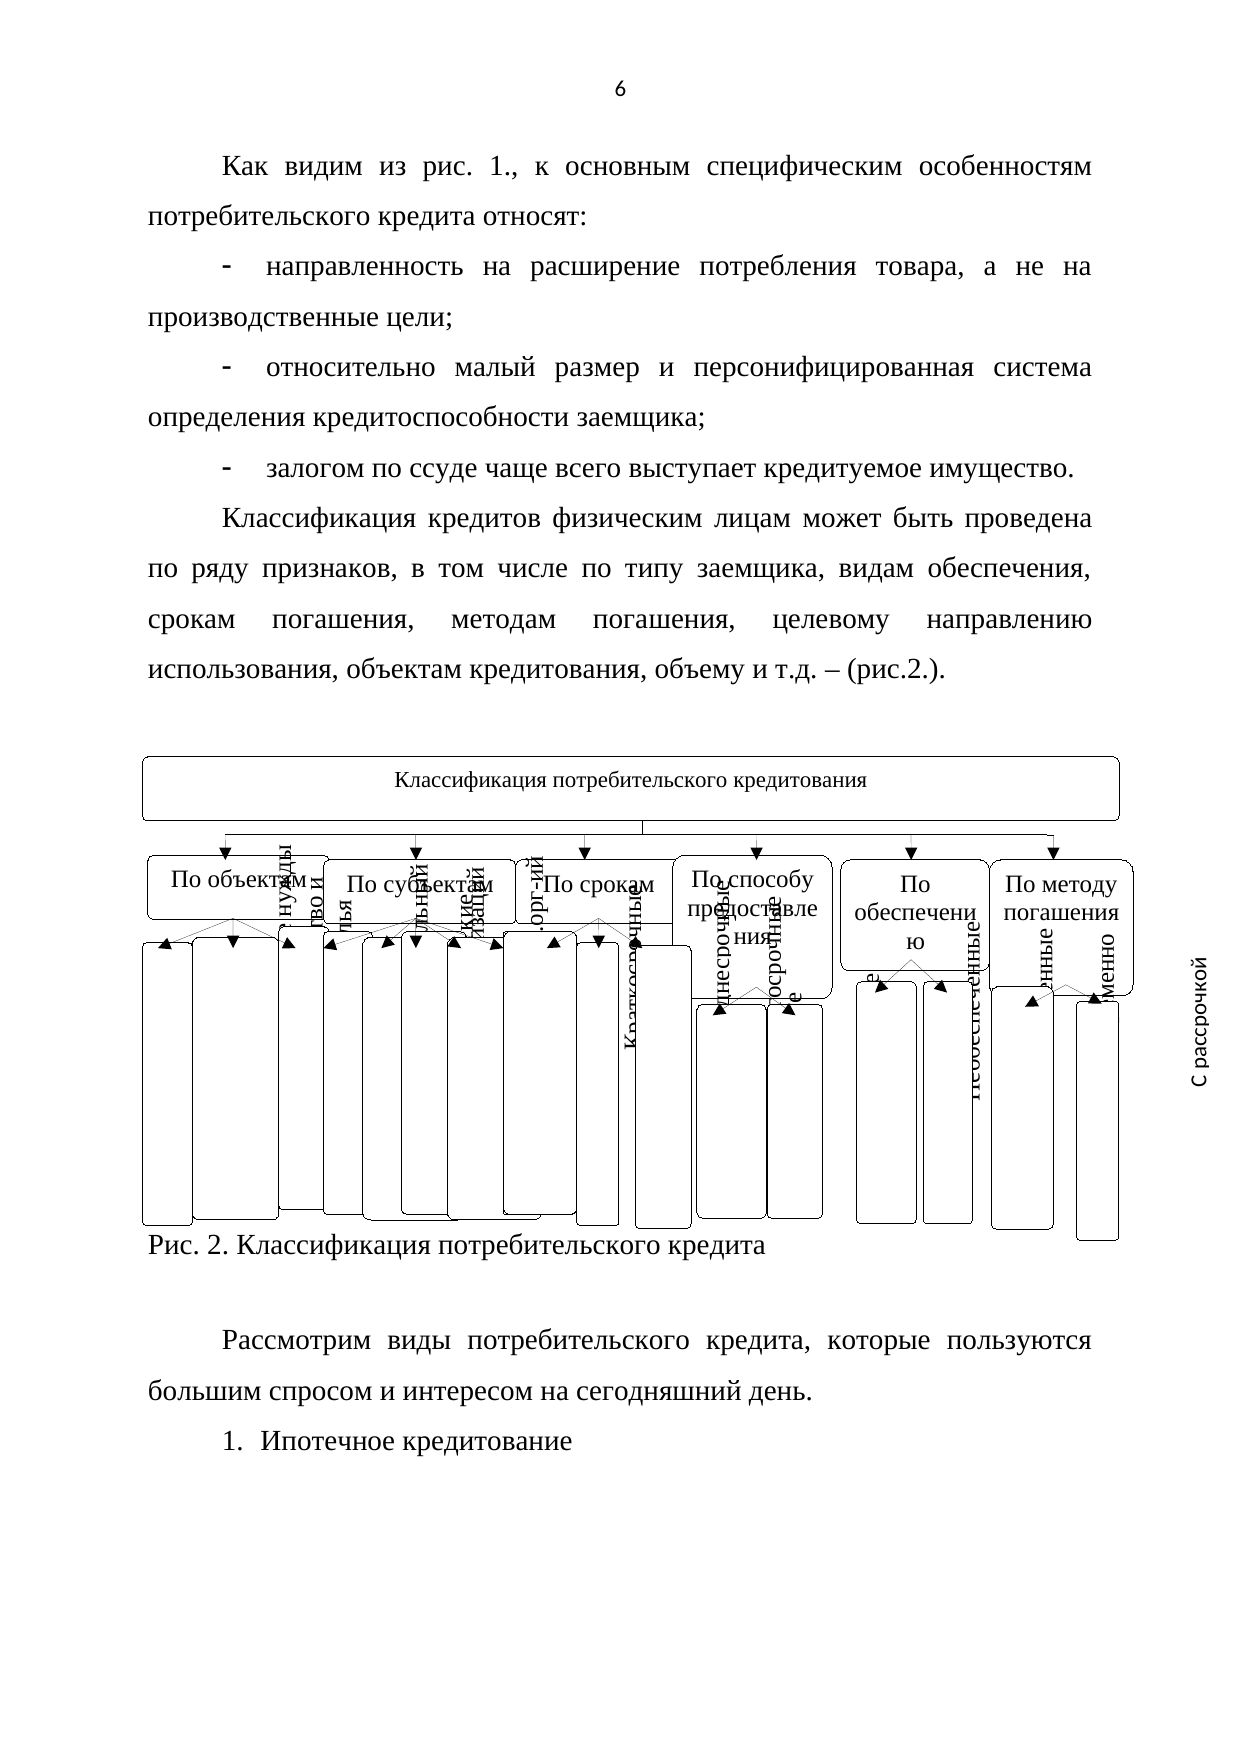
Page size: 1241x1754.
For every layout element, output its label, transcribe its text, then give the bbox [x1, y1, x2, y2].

text Как видим из рис. 1., к основным специфическим особенностям потребительского кредита относят: [148, 148, 1092, 232]
text направленность на расширение потребления товара, а не на производственные цели; [148, 248, 1092, 332]
list Ипотечное кредитование [148, 1423, 1092, 1457]
text Рис. 2. Классификация потребительского кредита [148, 1227, 1092, 1261]
text Рассмотрим виды потребительского кредита, которые пользуются большим спросом и интересом на сегодняшний день. [148, 1322, 1092, 1406]
text относительно малый размер и персонифицированная система определения кредитоспособности заемщика; [148, 349, 1092, 433]
text залогом по ссуде чаще всего выступает кредитуемое имущество. [148, 450, 1092, 483]
text Классификация кредитов физическим лицам может быть проведена по ряду признаков, в том числе по типу заемщика, видам обеспечения, срокам погашения, методам погашения, целевому направлению использования, объектам кредитования, объему и т.д. – (рис.2.). [148, 500, 1092, 685]
